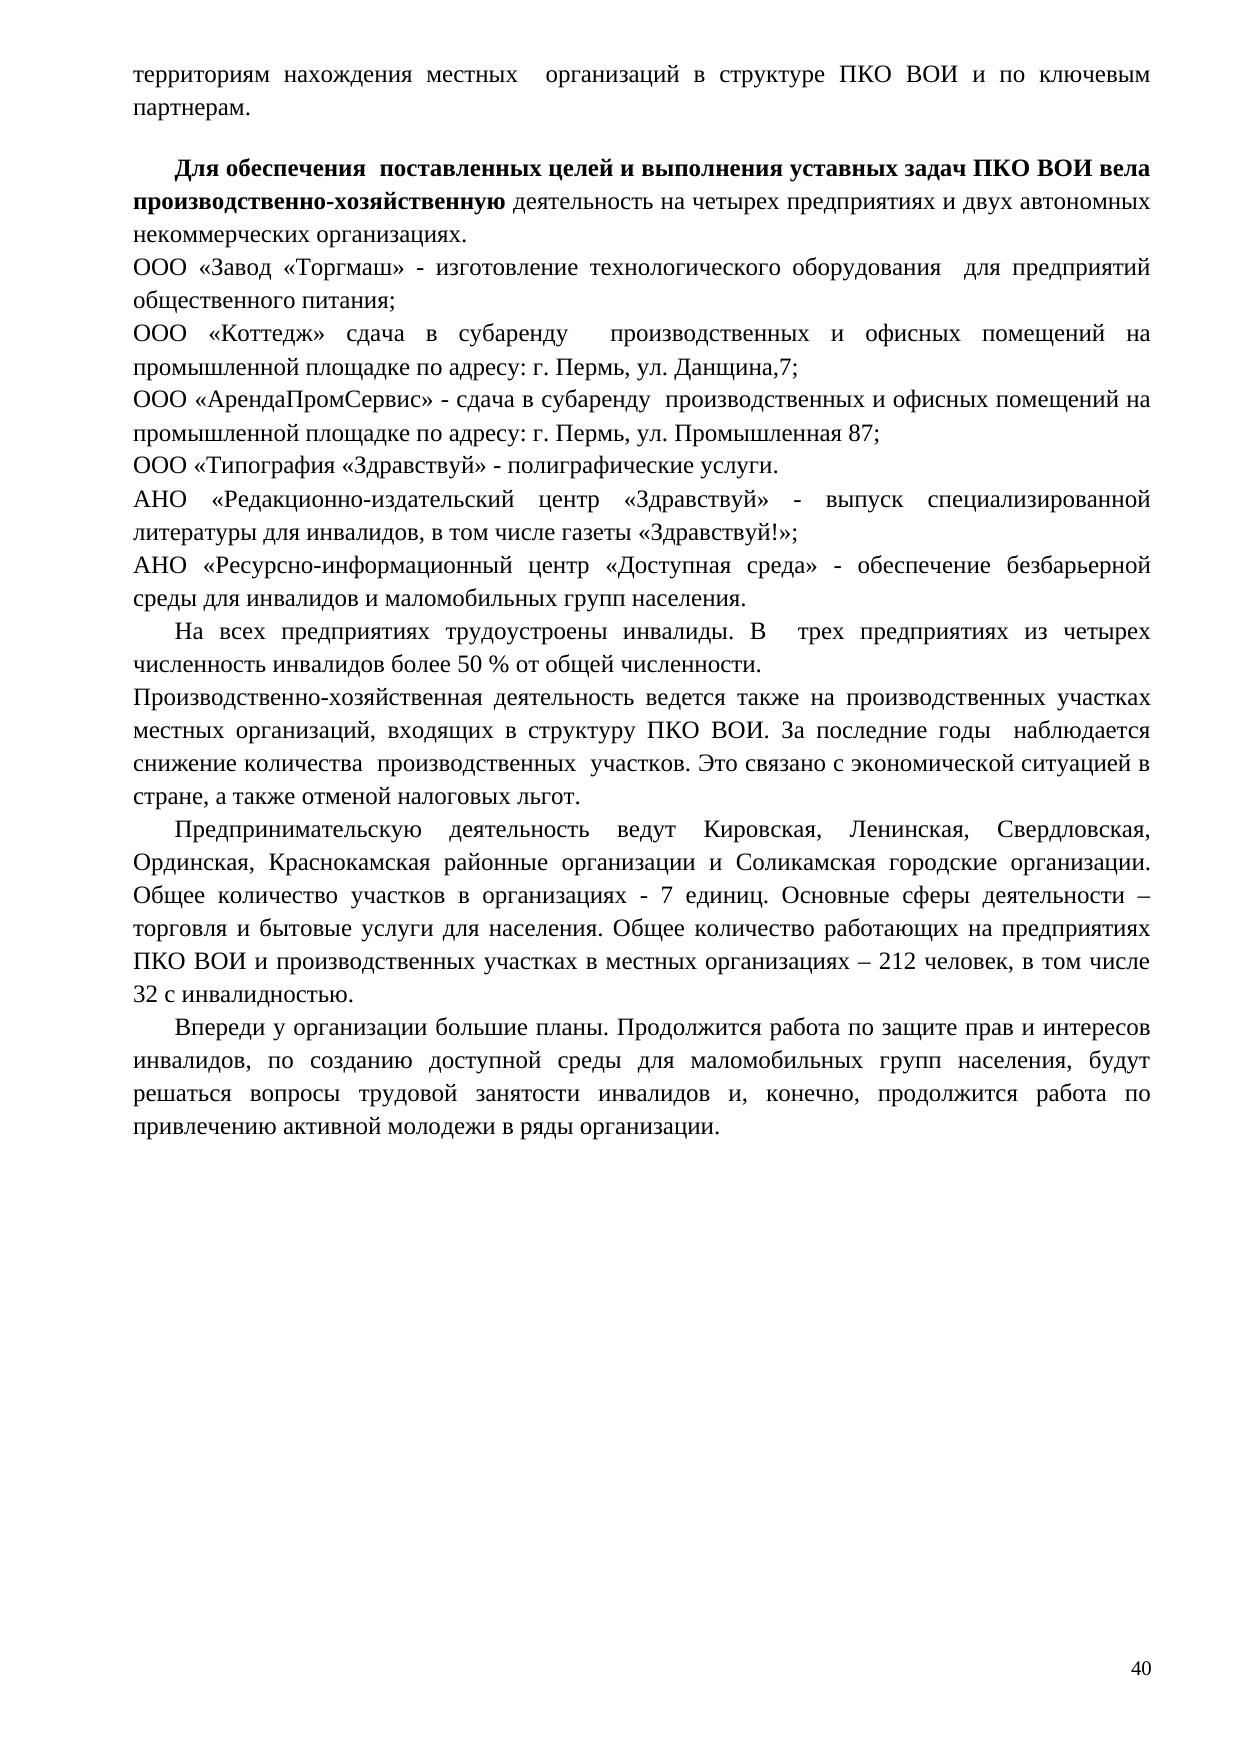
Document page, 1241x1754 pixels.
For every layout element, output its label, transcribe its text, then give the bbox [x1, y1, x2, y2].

text АНО «Ресурсно-информационный центр «Доступная среда» - обеспечение безбарьерной среды для инвалидов и маломобильных групп населения. [133, 550, 1152, 611]
text АНО «Редакционно-издательский центр «Здравствуй» - выпуск специализированной литературы для инвалидов, в том числе газеты «Здравствуй!»; [133, 484, 1152, 545]
text ООО «Коттедж» сдача в субаренду производственных и офисных помещений на промышленной площадке по адресу: г. Пермь, ул. Данщина,7; [133, 318, 1152, 380]
text Предпринимательскую деятельность ведут Кировская, Ленинская, Свердловская, Ординская, Краснокамская районные организации и Соликамская городские организации. Общее количество участков в организациях - 7 единиц. Основные сферы деятельности – торговля и бытовые услуги для населения. Общее количество работающих на предприятиях ПКО ВОИ и производственных участках в местных организациях – 212 человек, в том числе 32 с инвалидностью. [133, 814, 1152, 1008]
text ООО «Завод «Торгмаш» - изготовление технологического оборудования для предприятий общественного питания; [133, 252, 1152, 314]
text Производственно-хозяйственная деятельность ведется также на производственных участках местных организаций, входящих в структуру ПКО ВОИ. За последние годы наблюдается снижение количества производственных участков. Это связано с экономической ситуацией в стране, а также отменой налоговых льгот. [133, 682, 1152, 809]
text ООО «Типография «Здравствуй» - полиграфические услуги. [133, 451, 1152, 479]
text Впереди у организации большие планы. Продолжится работа по защите прав и интересов инвалидов, по созданию доступной среды для маломобильных групп населения, будут решаться вопросы трудовой занятости инвалидов и, конечно, продолжится работа по привлечению активной молодежи в ряды организации. [133, 1012, 1152, 1140]
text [133, 59, 1152, 121]
text На всех предприятиях трудоустроены инвалиды. В трех предприятиях из четырех численность инвалидов более 50 % от общей численности. [133, 616, 1152, 677]
text Для обеспечения поставленных целей и выполнения уставных задач ПКО ВОИ вела производственно-хозяйственную деятельность на четырех предприятиях и двух автономных некоммерческих организациях. [133, 153, 1152, 248]
text ООО «АрендаПромСервис» - сдача в субаренду производственных и офисных помещений на промышленной площадке по адресу: г. Пермь, ул. Промышленная 87; [133, 384, 1152, 446]
